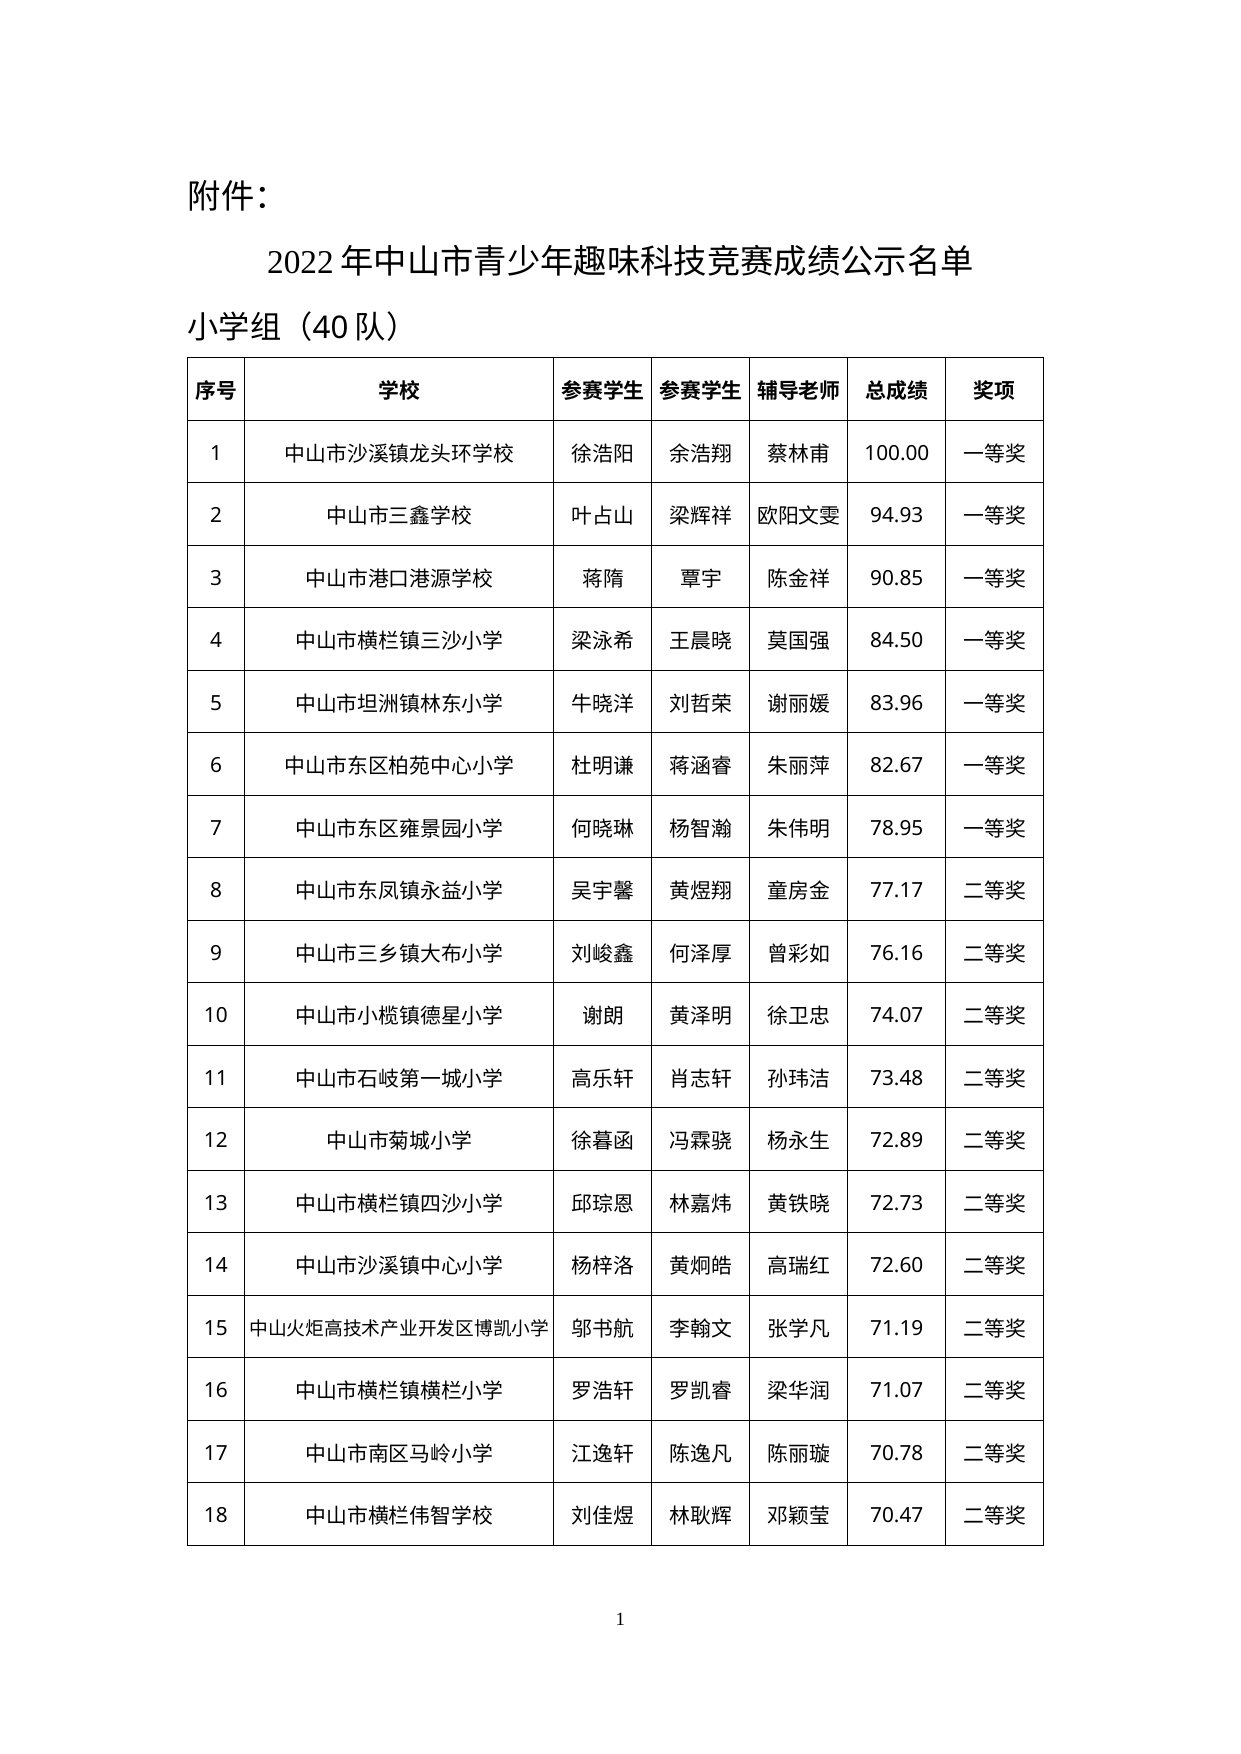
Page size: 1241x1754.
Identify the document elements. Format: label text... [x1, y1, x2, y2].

table_cell 4 [188, 608, 244, 669]
table_cell 肖志轩 [652, 1046, 749, 1107]
table_cell 73.48 [848, 1046, 945, 1107]
table_cell 杜明谦 [554, 733, 651, 794]
table_cell 杨智瀚 [652, 796, 749, 857]
table_cell 邬书航 [554, 1296, 651, 1357]
table_cell 中山市港口港源学校 [245, 546, 553, 607]
table_cell 中山市石岐第一城小学 [245, 1046, 553, 1107]
table_cell 74.07 [848, 983, 945, 1044]
table_cell 梁辉祥 [652, 483, 749, 544]
table_cell 林耿辉 [652, 1483, 749, 1544]
table_cell 3 [188, 546, 244, 607]
table_cell 二等奖 [946, 1108, 1043, 1169]
table_cell 二等奖 [946, 1483, 1043, 1544]
table_cell 杨永生 [750, 1108, 847, 1169]
table_cell 70.47 [848, 1483, 945, 1544]
table_cell 徐卫忠 [750, 983, 847, 1044]
table_header 学校 [245, 358, 553, 419]
table_cell 72.89 [848, 1108, 945, 1169]
table_cell 一等奖 [946, 608, 1043, 669]
table_cell 陈逸凡 [652, 1421, 749, 1482]
table_cell 黄铁晓 [750, 1171, 847, 1232]
table_cell 一等奖 [946, 796, 1043, 857]
table_cell 一等奖 [946, 546, 1043, 607]
text 小学组（40队） [187, 292, 1053, 357]
table_cell 叶占山 [554, 483, 651, 544]
table_cell 6 [188, 733, 244, 794]
table_cell 中山市坦洲镇林东小学 [245, 671, 553, 732]
table_cell 冯霖骁 [652, 1108, 749, 1169]
table_cell 刘佳煜 [554, 1483, 651, 1544]
table_cell 77.17 [848, 858, 945, 919]
table_cell 1 [188, 421, 244, 482]
table_cell 朱丽萍 [750, 733, 847, 794]
table_header 序号 [188, 358, 244, 419]
table_header 奖项 [946, 358, 1043, 419]
table_cell 中山市菊城小学 [245, 1108, 553, 1169]
table_cell 72.73 [848, 1171, 945, 1232]
table_cell 一等奖 [946, 483, 1043, 544]
table_cell 中山市南区马岭小学 [245, 1421, 553, 1482]
table_cell 100.00 [848, 421, 945, 482]
table_cell 中山市横栏镇横栏小学 [245, 1358, 553, 1419]
table_cell 孙玮洁 [750, 1046, 847, 1107]
table_cell 76.16 [848, 921, 945, 982]
table_cell 中山市东区雍景园小学 [245, 796, 553, 857]
table_cell 陈丽璇 [750, 1421, 847, 1482]
text 2022年中山市青少年趣味科技竞赛成绩公示名单 [187, 227, 1053, 292]
table_cell 黄泽明 [652, 983, 749, 1044]
table_cell 中山市沙溪镇中心小学 [245, 1233, 553, 1294]
table_cell 一等奖 [946, 421, 1043, 482]
table_cell 罗浩轩 [554, 1358, 651, 1419]
table_cell 二等奖 [946, 1171, 1043, 1232]
table_cell 何泽厚 [652, 921, 749, 982]
table_cell 一等奖 [946, 671, 1043, 732]
table_cell 王晨晓 [652, 608, 749, 669]
table_cell 张学凡 [750, 1296, 847, 1357]
table_cell 刘哲荣 [652, 671, 749, 732]
table_cell 徐浩阳 [554, 421, 651, 482]
table_cell 牛晓洋 [554, 671, 651, 732]
table_cell 9 [188, 921, 244, 982]
table_cell 90.85 [848, 546, 945, 607]
table_cell 84.50 [848, 608, 945, 669]
table_cell 一等奖 [946, 733, 1043, 794]
table_cell 朱伟明 [750, 796, 847, 857]
table_cell 94.93 [848, 483, 945, 544]
table_cell 中山市三鑫学校 [245, 483, 553, 544]
table_cell 72.60 [848, 1233, 945, 1294]
table_cell 童房金 [750, 858, 847, 919]
table_cell 梁泳希 [554, 608, 651, 669]
table_cell 中山火炬高技术产业开发区博凯小学 [245, 1296, 553, 1357]
table_cell 中山市三乡镇大布小学 [245, 921, 553, 982]
table_cell 吴宇馨 [554, 858, 651, 919]
table_header 总成绩 [848, 358, 945, 419]
table_cell 欧阳文雯 [750, 483, 847, 544]
table_cell 中山市沙溪镇龙头环学校 [245, 421, 553, 482]
table_cell 70.78 [848, 1421, 945, 1482]
table_cell 中山市东凤镇永益小学 [245, 858, 553, 919]
table_cell 7 [188, 796, 244, 857]
table_cell 5 [188, 671, 244, 732]
table_header 辅导老师 [750, 358, 847, 419]
table_cell 李翰文 [652, 1296, 749, 1357]
table_cell 71.19 [848, 1296, 945, 1357]
table_cell 杨梓洛 [554, 1233, 651, 1294]
table_cell 中山市横栏镇四沙小学 [245, 1171, 553, 1232]
table_cell 中山市东区柏苑中心小学 [245, 733, 553, 794]
table_cell 蒋隋 [554, 546, 651, 607]
table_cell 何晓琳 [554, 796, 651, 857]
table_cell 蒋涵睿 [652, 733, 749, 794]
table_cell 中山市小榄镇德星小学 [245, 983, 553, 1044]
table_cell 二等奖 [946, 1358, 1043, 1419]
table_cell 高瑞红 [750, 1233, 847, 1294]
table_cell 林嘉炜 [652, 1171, 749, 1232]
table_cell 曾彩如 [750, 921, 847, 982]
table_cell 二等奖 [946, 1233, 1043, 1294]
table_cell 黄煜翔 [652, 858, 749, 919]
table_cell 谢丽媛 [750, 671, 847, 732]
table_cell 邓颖莹 [750, 1483, 847, 1544]
table_cell 11 [188, 1046, 244, 1107]
table_cell 覃宇 [652, 546, 749, 607]
table_cell 13 [188, 1171, 244, 1232]
table_cell 邱琮恩 [554, 1171, 651, 1232]
table_cell 二等奖 [946, 921, 1043, 982]
table_cell 二等奖 [946, 1296, 1043, 1357]
table_cell 18 [188, 1483, 244, 1544]
table_header 参赛学生 [554, 358, 651, 419]
table_cell 10 [188, 983, 244, 1044]
table_cell 余浩翔 [652, 421, 749, 482]
table_cell 徐暮函 [554, 1108, 651, 1169]
table_cell 14 [188, 1233, 244, 1294]
table_cell 12 [188, 1108, 244, 1169]
table_cell 15 [188, 1296, 244, 1357]
table_cell 二等奖 [946, 858, 1043, 919]
table_cell 83.96 [848, 671, 945, 732]
table_cell 16 [188, 1358, 244, 1419]
table_cell 二等奖 [946, 983, 1043, 1044]
table_cell 中山市横栏伟智学校 [245, 1483, 553, 1544]
text 附件： [187, 162, 1053, 227]
table_cell 71.07 [848, 1358, 945, 1419]
table_cell 蔡林甫 [750, 421, 847, 482]
table_cell 78.95 [848, 796, 945, 857]
table_cell 82.67 [848, 733, 945, 794]
table_cell 罗凯睿 [652, 1358, 749, 1419]
table_cell 2 [188, 483, 244, 544]
table_cell 8 [188, 858, 244, 919]
table_cell 梁华润 [750, 1358, 847, 1419]
table_cell 中山市横栏镇三沙小学 [245, 608, 553, 669]
table_header 参赛学生 [652, 358, 749, 419]
table_cell 黄炯皓 [652, 1233, 749, 1294]
table_cell 二等奖 [946, 1421, 1043, 1482]
table_cell 二等奖 [946, 1046, 1043, 1107]
table_cell 刘峻鑫 [554, 921, 651, 982]
table_cell 莫国强 [750, 608, 847, 669]
table_cell 17 [188, 1421, 244, 1482]
table_cell 高乐轩 [554, 1046, 651, 1107]
table_cell 谢朗 [554, 983, 651, 1044]
table_cell 江逸轩 [554, 1421, 651, 1482]
table_cell 陈金祥 [750, 546, 847, 607]
